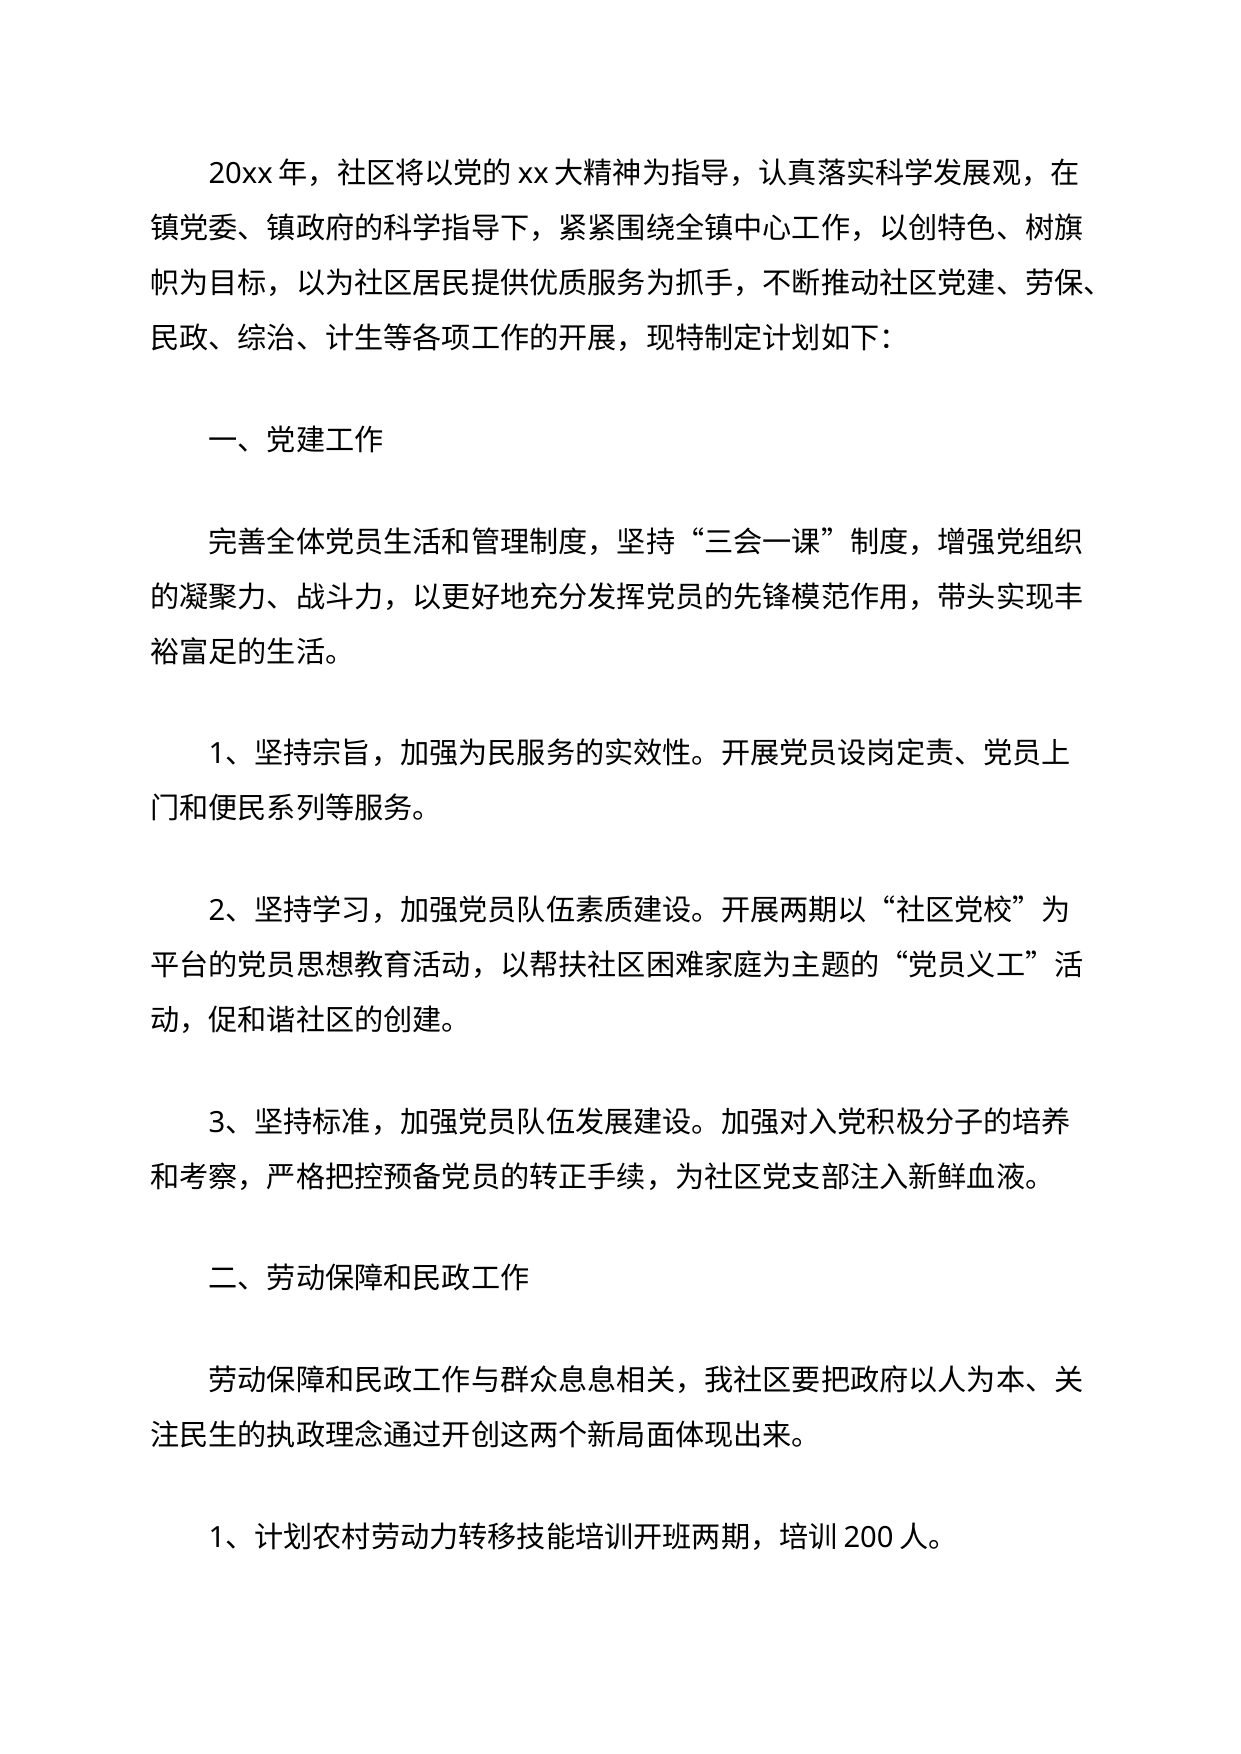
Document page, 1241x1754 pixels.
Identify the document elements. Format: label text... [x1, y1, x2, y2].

text 3、坚持标准，加强党员队伍发展建设。加强对入党积极分子的培养和考察，严格把控预备党员的转正手续，为社区党支部注入新鲜血液。 [150, 1098, 1090, 1196]
text 1、坚持宗旨，加强为民服务的实效性。开展党员设岗定责、党员上门和便民系列等服务。 [150, 730, 1090, 827]
text 劳动保障和民政工作与群众息息相关，我社区要把政府以人为本、关注民生的执政理念通过开创这两个新局面体现出来。 [150, 1357, 1090, 1454]
text 一、党建工作 [150, 417, 1090, 459]
text 20xx年，社区将以党的xx大精神为指导，认真落实科学发展观，在镇党委、镇政府的科学指导下，紧紧围绕全镇中心工作，以创特色、树旗帜为目标，以为社区居民提供优质服务为抓手，不断推动社区党建、劳保、民政、综治、计生等各项工作的开展，现特制定计划如下： [150, 150, 1090, 357]
text 2、坚持学习，加强党员队伍素质建设。开展两期以“社区党校”为平台的党员思想教育活动，以帮扶社区困难家庭为主题的“党员义工”活动，促和谐社区的创建。 [150, 887, 1090, 1039]
text 完善全体党员生活和管理制度，坚持“三会一课”制度，增强党组织的凝聚力、战斗力，以更好地充分发挥党员的先锋模范作用，带头实现丰裕富足的生活。 [150, 518, 1090, 670]
text 二、劳动保障和民政工作 [150, 1255, 1090, 1297]
text 1、计划农村劳动力转移技能培训开班两期，培训200人。 [150, 1513, 1090, 1556]
